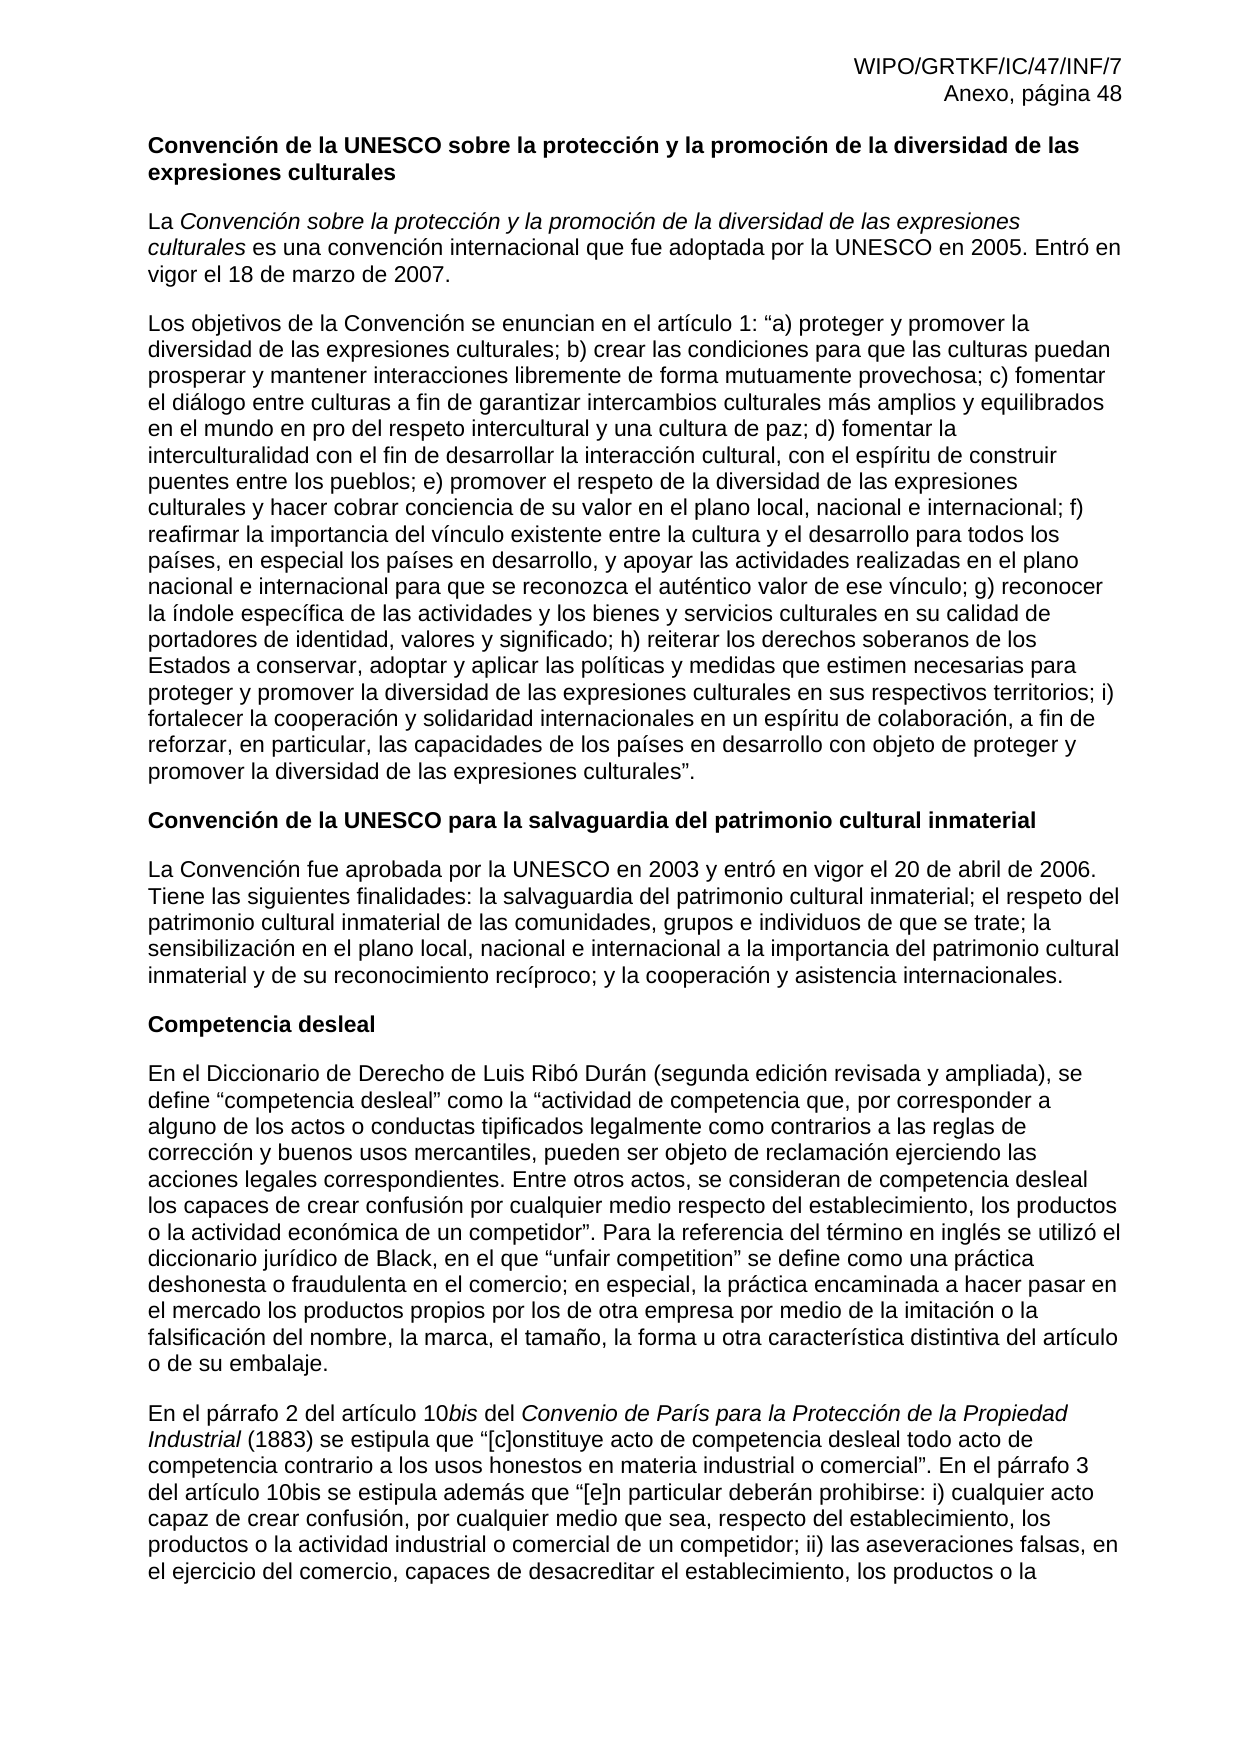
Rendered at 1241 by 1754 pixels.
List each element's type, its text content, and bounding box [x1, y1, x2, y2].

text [148, 1399, 1122, 1584]
subtitle Convención de la UNESCO para la salvaguardia del patrimonio cultural inmaterial [148, 807, 1122, 833]
subtitle Competencia desleal [148, 1011, 1122, 1037]
text Los objetivos de la Convención se enuncian en el artículo 1: “a) proteger y promover la diversidad de las expresiones culturales; b) crear las condiciones para que las culturas puedan prosperar y mantener interacciones libremente de forma mutuamente provechosa; c) fomentar el diálogo entre culturas a fin de garantizar intercambios culturales más amplios y equilibrados en el mundo en pro del respeto intercultural y una cultura de paz; d) fomentar la interculturalidad con el fin de desarrollar la interacción cultural, con el espíritu de construir puentes entre los pueblos; e) promover el respeto de la diversidad de las expresiones culturales y hacer cobrar conciencia de su valor en el plano local, nacional e internacional; f) reafirmar la importancia del vínculo existente entre la cultura y el desarrollo para todos los países, en especial los países en desarrollo, y apoyar las actividades realizadas en el plano nacional e internacional para que se reconozca el auténtico valor de ese vínculo; g) reconocer la índole específica de las actividades y los bienes y servicios culturales en su calidad de portadores de identidad, valores y significado; h) reiterar los derechos soberanos de los Estados a conservar, adoptar y aplicar las políticas y medidas que estimen necesarias para proteger y promover la diversidad de las expresiones culturales en sus respectivos territorios; i) fortalecer la cooperación y solidaridad internacionales en un espíritu de colaboración, a fin de reforzar, en particular, las capacidades de los países en desarrollo con objeto de proteger y promover la diversidad de las expresiones culturales”. [148, 310, 1122, 784]
text La Convención sobre la protección y la promoción de la diversidad de las expresiones culturales es una convención internacional que fue adoptada por la UNESCO en 2005. Entró en vigor el 18 de marzo de 2007. [148, 208, 1122, 287]
text En el Diccionario de Derecho de Luis Ribó Durán (segunda edición revisada y ampliada), se define “competencia desleal” como la “actividad de competencia que, por corresponder a alguno de los actos o conductas tipificados legalmente como contrarios a las reglas de corrección y buenos usos mercantiles, pueden ser objeto de reclamación ejerciendo las acciones legales correspondientes. Entre otros actos, se consideran de competencia desleal los capaces de crear confusión por cualquier medio respecto del establecimiento, los productos o la actividad económica de un competidor”. Para la referencia del término en inglés se utilizó el diccionario jurídico de Black, en el que “unfair competition” se define como una práctica deshonesta o fraudulenta en el comercio; en especial, la práctica encaminada a hacer pasar en el mercado los productos propios por los de otra empresa por medio de la imitación o la falsificación del nombre, la marca, el tamaño, la forma u otra característica distintiva del artículo o de su embalaje. [148, 1060, 1122, 1377]
subtitle Convención de la UNESCO sobre la protección y la promoción de la diversidad de las expresiones culturales [148, 132, 1122, 185]
text La Convención fue aprobada por la UNESCO en 2003 y entró en vigor el 20 de abril de 2006. Tiene las siguientes finalidades: la salvaguardia del patrimonio cultural inmaterial; el respeto del patrimonio cultural inmaterial de las comunidades, grupos e individuos de que se trate; la sensibilización en el plano local, nacional e internacional a la importancia del patrimonio cultural inmaterial y de su reconocimiento recíproco; y la cooperación y asistencia internacionales. [148, 856, 1122, 988]
